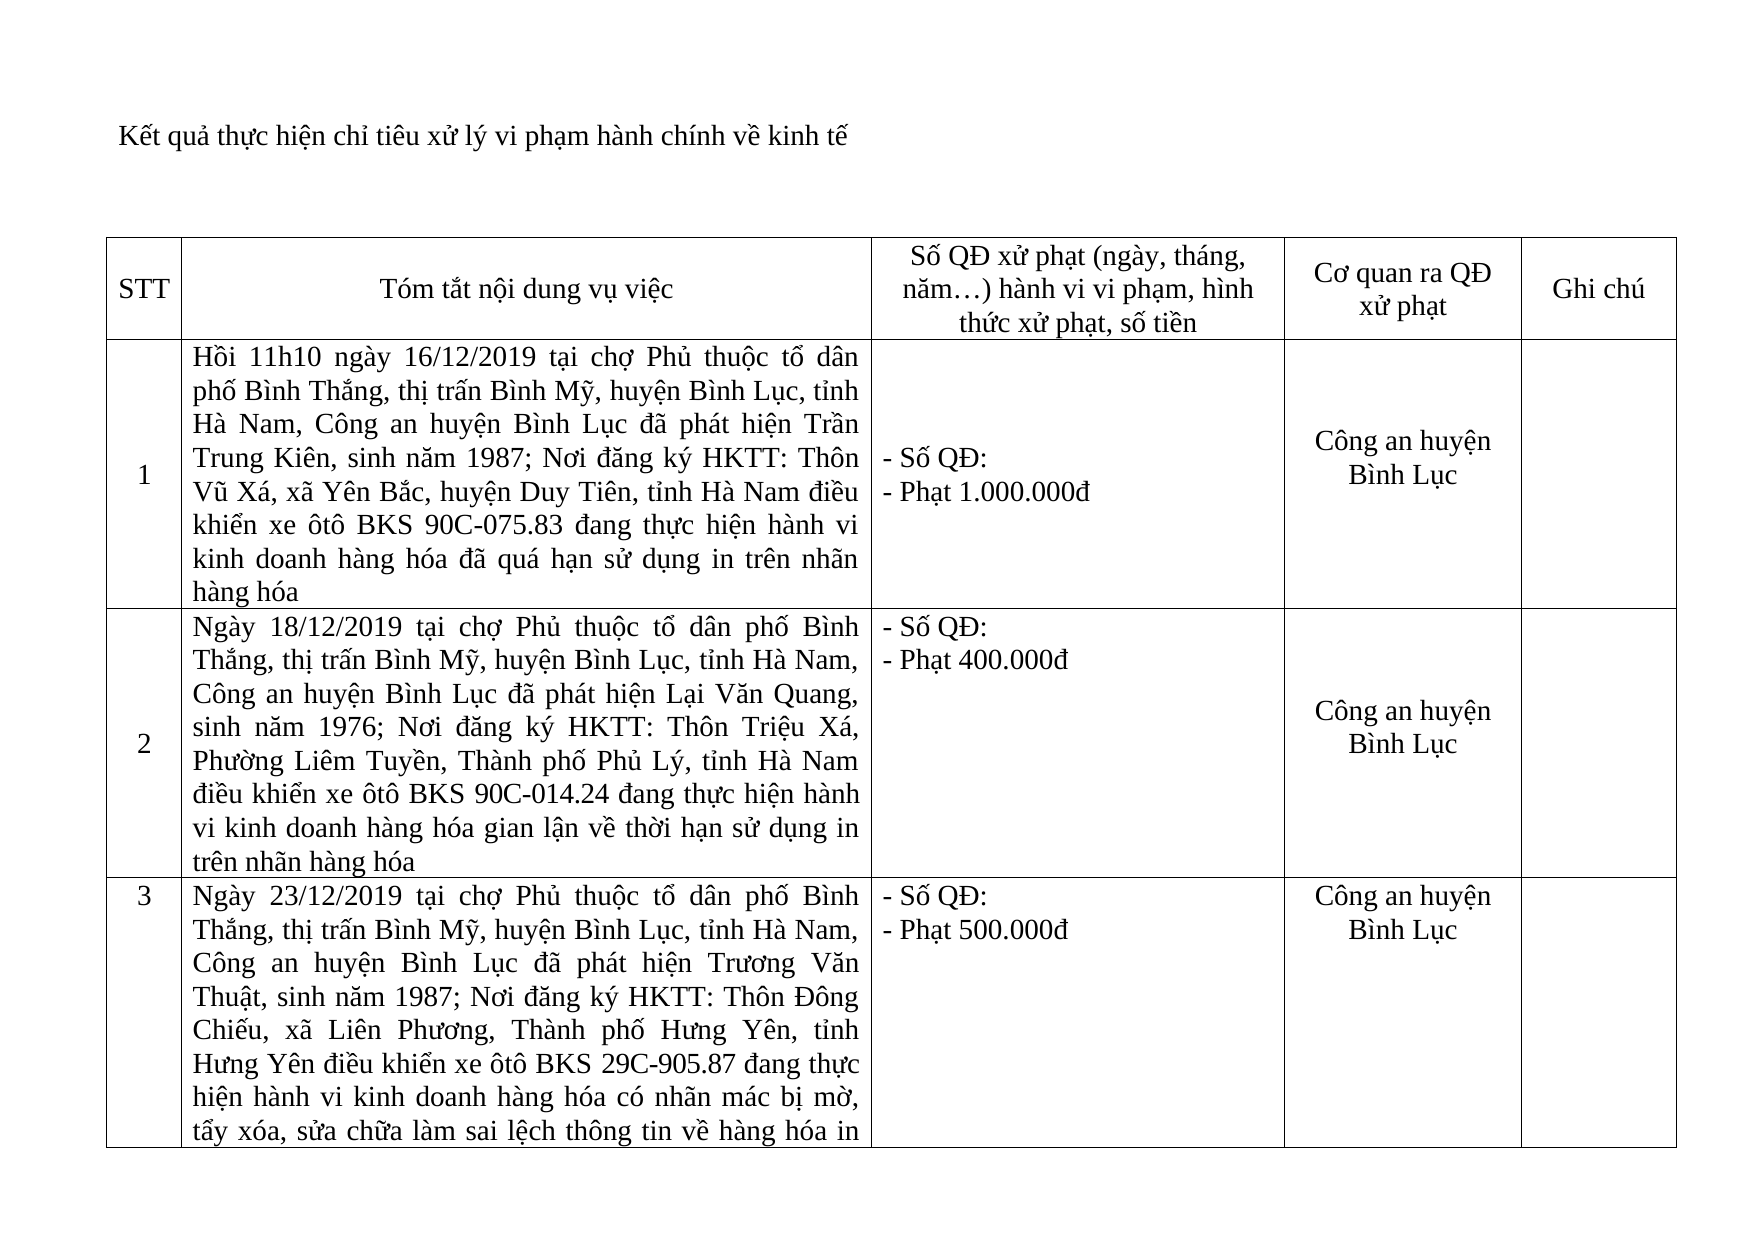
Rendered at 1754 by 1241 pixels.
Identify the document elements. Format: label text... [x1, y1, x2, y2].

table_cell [182, 878, 871, 1147]
table_cell Ngày 18/12/2019 tại chợ Phủ thuộc tổ dân phố Bình Thắng, thị trấn Bình Mỹ, huyện Bình Lục, tỉnh Hà Nam, Công an huyện Bình Lục đã phát hiện Lại Văn Quang, sinh năm 1976; Nơi đăng ký HKTT: Thôn Triệu Xá, Phường Liêm Tuyền, Thành phố Phủ Lý, tỉnh Hà Nam điều khiển xe ôtô BKS 90C-014.24 đang thực hiện hành vi kinh doanh hàng hóa gian lận về thời hạn sử dụng in trên nhãn hàng hóa [182, 609, 871, 877]
table_cell 1 [107, 340, 181, 608]
text Kết quả thực hiện chỉ tiêu xử lý vi phạm hành chính về kinh tế [118, 118, 1665, 152]
table_cell Công an huyện Bình Lục [1285, 340, 1521, 608]
table_header Số QĐ xử phạt (ngày, tháng, năm…) hành vi vi phạm, hình thức xử phạt, số tiền [872, 238, 1284, 338]
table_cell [872, 878, 1284, 1147]
table_cell [1522, 609, 1676, 877]
table_cell 3 [107, 878, 181, 1147]
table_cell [1285, 878, 1521, 1147]
table_header Tóm tắt nội dung vụ việc [182, 238, 871, 338]
table_cell [1522, 340, 1676, 608]
table_cell - Số QĐ: - Phạt 400.000đ [872, 609, 1284, 877]
table_cell [1522, 878, 1676, 1147]
table_header STT [107, 238, 181, 338]
table_cell Công an huyện Bình Lục [1285, 609, 1521, 877]
table_cell Hồi 11h10 ngày 16/12/2019 tại chợ Phủ thuộc tổ dân phố Bình Thắng, thị trấn Bình Mỹ, huyện Bình Lục, tỉnh Hà Nam, Công an huyện Bình Lục đã phát hiện Trần Trung Kiên, sinh năm 1987; Nơi đăng ký HKTT: Thôn Vũ Xá, xã Yên Bắc, huyện Duy Tiên, tỉnh Hà Nam điều khiển xe ôtô BKS 90C-075.83 đang thực hiện hành vi kinh doanh hàng hóa đã quá hạn sử dụng in trên nhãn hàng hóa [182, 340, 871, 608]
table_cell - Số QĐ: - Phạt 1.000.000đ [872, 340, 1284, 608]
table_header Cơ quan ra QĐ xử phạt [1285, 238, 1521, 338]
table_cell 2 [107, 609, 181, 877]
table_header Ghi chú [1522, 238, 1676, 338]
